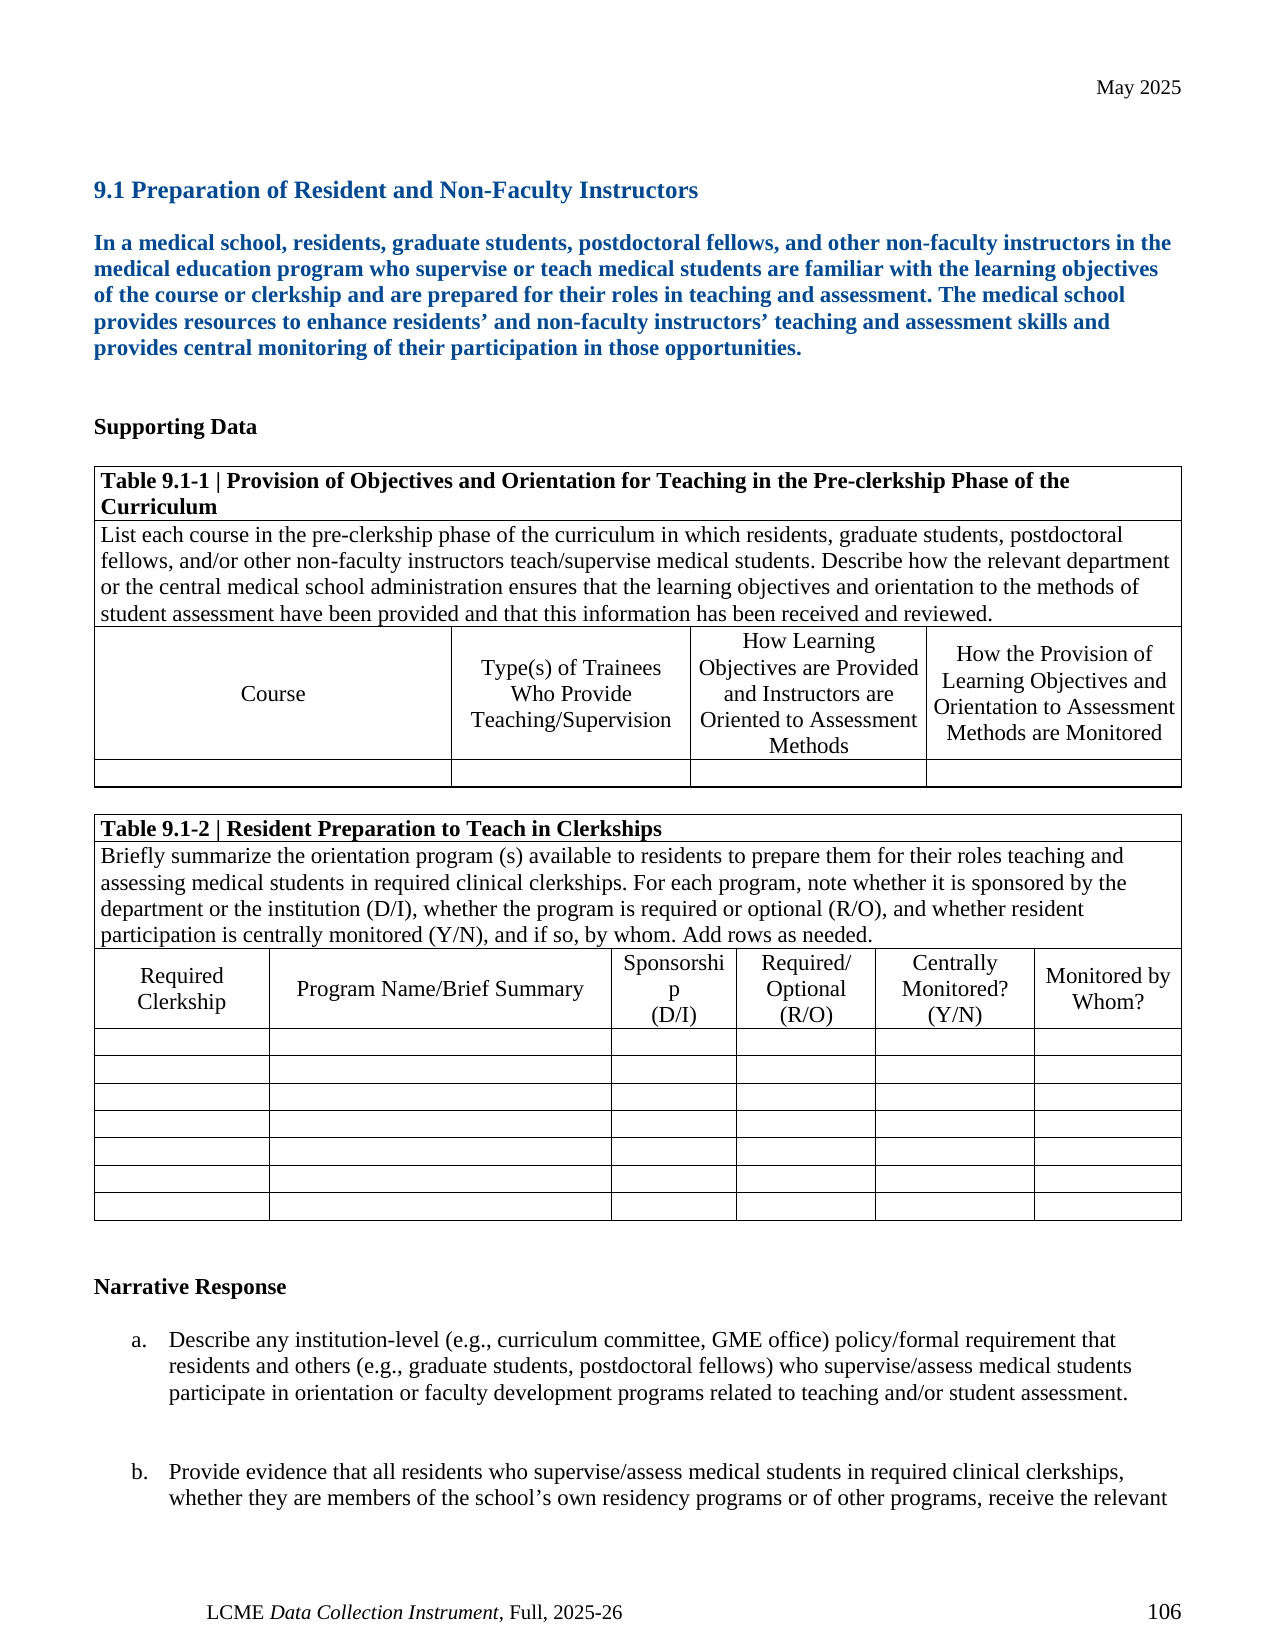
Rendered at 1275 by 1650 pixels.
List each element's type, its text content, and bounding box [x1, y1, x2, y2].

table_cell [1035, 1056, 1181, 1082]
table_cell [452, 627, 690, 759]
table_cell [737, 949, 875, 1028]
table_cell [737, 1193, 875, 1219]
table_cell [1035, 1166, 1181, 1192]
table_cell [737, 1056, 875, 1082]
text In a medical school, residents, graduate students, postdoctoral fellows, and other non-faculty instructors in the medical education program who supervise or teach medical students are familiar with the learning objectives of the course or clerkship and are prepared for their roles in teaching and assessment. The medical school provides resources to enhance residents’ and non-faculty instructors’ teaching and assessment skills and provides central monitoring of their participation in those opportunities. [94, 229, 1181, 361]
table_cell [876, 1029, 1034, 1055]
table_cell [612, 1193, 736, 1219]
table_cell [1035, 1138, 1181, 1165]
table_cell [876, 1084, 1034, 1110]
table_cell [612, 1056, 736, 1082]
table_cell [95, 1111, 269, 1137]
subtitle 9.1 Preparation of Resident and Non-Faculty Instructors [94, 175, 1181, 204]
subtitle Supporting Data [94, 413, 1181, 439]
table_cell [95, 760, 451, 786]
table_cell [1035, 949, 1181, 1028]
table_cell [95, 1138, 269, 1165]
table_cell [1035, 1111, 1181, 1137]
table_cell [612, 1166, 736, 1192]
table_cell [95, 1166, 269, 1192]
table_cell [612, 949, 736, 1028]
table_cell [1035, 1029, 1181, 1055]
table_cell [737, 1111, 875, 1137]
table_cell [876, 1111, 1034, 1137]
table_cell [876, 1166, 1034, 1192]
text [131, 1458, 1181, 1510]
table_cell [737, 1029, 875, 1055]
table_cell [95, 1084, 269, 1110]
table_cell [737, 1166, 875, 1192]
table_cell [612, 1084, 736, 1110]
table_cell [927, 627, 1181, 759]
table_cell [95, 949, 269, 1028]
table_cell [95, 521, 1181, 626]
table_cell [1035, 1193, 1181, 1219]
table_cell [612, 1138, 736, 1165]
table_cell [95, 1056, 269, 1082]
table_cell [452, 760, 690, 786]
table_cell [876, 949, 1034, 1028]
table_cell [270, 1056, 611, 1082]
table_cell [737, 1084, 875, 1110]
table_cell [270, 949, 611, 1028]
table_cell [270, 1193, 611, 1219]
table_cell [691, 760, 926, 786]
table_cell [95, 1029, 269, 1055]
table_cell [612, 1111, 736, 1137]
subtitle Narrative Response [94, 1273, 1181, 1299]
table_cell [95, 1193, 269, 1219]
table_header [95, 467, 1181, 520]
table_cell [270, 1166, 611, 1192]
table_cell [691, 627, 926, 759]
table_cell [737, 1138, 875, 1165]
text a. Describe any institution-level (e.g., curriculum committee, GME office) policy/formal requirement that residents and others (e.g., graduate students, postdoctoral fellows) who supervise/assess medical students participate in orientation or faculty development programs related to teaching and/or student assessment. [131, 1326, 1181, 1405]
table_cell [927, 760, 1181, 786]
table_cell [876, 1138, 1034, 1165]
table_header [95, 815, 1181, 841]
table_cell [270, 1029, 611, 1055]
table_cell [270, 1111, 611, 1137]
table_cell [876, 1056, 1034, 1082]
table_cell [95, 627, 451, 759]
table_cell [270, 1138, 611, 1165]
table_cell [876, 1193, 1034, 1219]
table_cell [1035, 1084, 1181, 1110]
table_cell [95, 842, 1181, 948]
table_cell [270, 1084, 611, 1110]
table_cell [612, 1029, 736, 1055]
